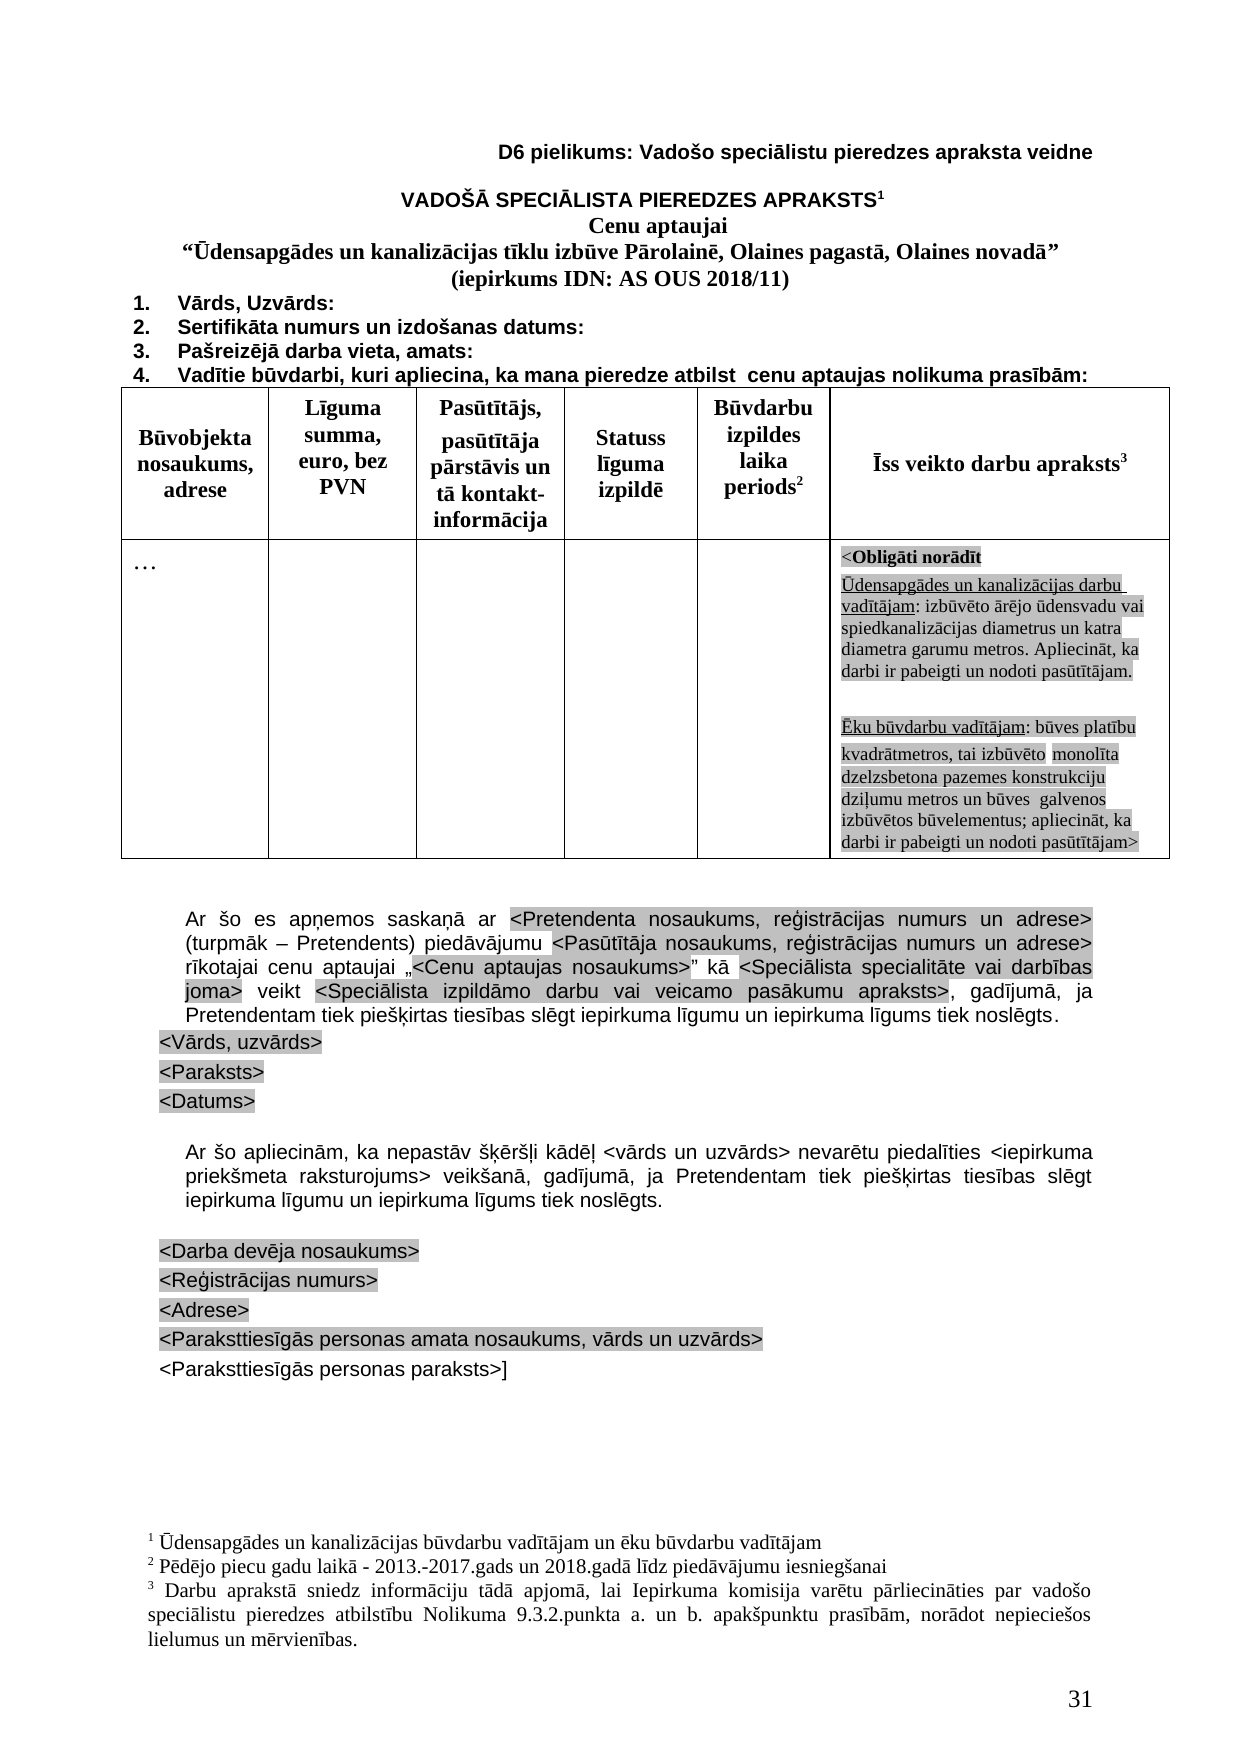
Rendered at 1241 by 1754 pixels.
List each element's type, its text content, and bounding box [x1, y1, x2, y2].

table_cell … [122, 540, 268, 858]
list Vadītie būvdarbi, kuri apliecina, ka mana pieredze atbilst cenu aptaujas nolikuma prasībām: [133, 363, 1093, 387]
table_cell <Paraksts> [148, 1057, 334, 1086]
table_header Būvdarbu izpildes laika periods [698, 388, 829, 538]
table_cell [269, 540, 416, 858]
text Ar šo es apņemos saskaņā ar <Pretendenta nosaukums, reģistrācijas numurs un adrese> (turpmāk – Pretendents) piedāvājumu <Pasūtītāja nosaukums, reģistrācijas numurs un adrese> rīkotajai cenu aptaujai „<Cenu aptaujas nosaukums>” kā <Speciālista specialitāte vai darbības joma> veikt <Speciālista izpildāmo darbu vai veicamo pasākumu apraksts>, gadījumā, ja Pretendentam tiek piešķirtas tiesības slēgt iepirkuma līgumu un iepirkuma tiek noslēgts. [185, 907, 1093, 1027]
table_cell <Datums> [148, 1086, 334, 1116]
table_cell [417, 540, 564, 858]
list Sertifikāta numurs un izdošanas datums: [133, 315, 1093, 339]
text Ar šo apliecinām, ka nepastāv šķēršļi kādēļ <vārds un uzvārds> nevarētu piedalīties <iepirkuma priekšmeta raksturojums> veikšanā, gadījumā, ja Pretendentam tiek piešķirtas tiesības slēgt iepirkuma līgumu un iepirkuma tiek noslēgts. [185, 1140, 1093, 1212]
table_cell <Adrese> [148, 1295, 775, 1324]
table_cell <Paraksttiesīgās personas amata nosaukums, vārds un uzvārds> [148, 1324, 775, 1354]
table_cell <Obligāti norādīt Ūdensapgādes un kanalizācijas darbu vadītājam: izbūvēto ārējo ūdensvadu vai spiedkanalizācijas diametrus un katra diametra garumu metros. Apliecināt, ka darbi ir pabeigti un nodoti pasūtītājam. Ēku būvdarbu vadītājam: būves platību kvadrātmetros, tai izbūvēto monolīta dzelzsbetona pazemes konstrukciju dziļumu metros un būves galvenos izbūvētos būvelementus; apliecināt, ka darbi ir pabeigti un nodoti pasūtītājam> [831, 540, 1169, 858]
table_header Īss veikto darbu apraksts [831, 388, 1169, 538]
list D6 pielikums: Vadošo speciālistu pieredzes apraksta veidne [148, 140, 1093, 164]
table_cell <Paraksttiesīgās personas paraksts>] [148, 1354, 775, 1383]
list Vārds, Uzvārds: [133, 291, 1093, 315]
list Pašreizējā darba vieta, amats: [133, 339, 1093, 363]
text Cenu aptaujai [223, 212, 1093, 238]
text VADOŠĀ SPECIĀLISTA PIEREDZES APRAKSTS [148, 188, 1093, 212]
table_header Līguma summa, euro, bez PVN [269, 388, 416, 538]
table_header Pasūtītājs, pasūtītāja pārstāvis un tā kontakt-informācija [417, 388, 564, 538]
table_header Būvobjekta nosaukums, adrese [122, 388, 268, 538]
table_header Statuss līguma izpildē [565, 388, 697, 538]
table_header <Vārds, uzvārds> [148, 1027, 334, 1057]
text “Ūdensapgādes un kanalizācijas tīklu izbūve Pārolainē, Olaines pagastā, Olaines novadā” (iepirkums IDN: AS OUS 2018/11) [148, 238, 1093, 291]
table_cell [698, 540, 829, 858]
table_cell <Reģistrācijas numurs> [148, 1265, 775, 1295]
table_header <Darba devēja nosaukums> [148, 1236, 775, 1265]
table_cell [565, 540, 697, 858]
